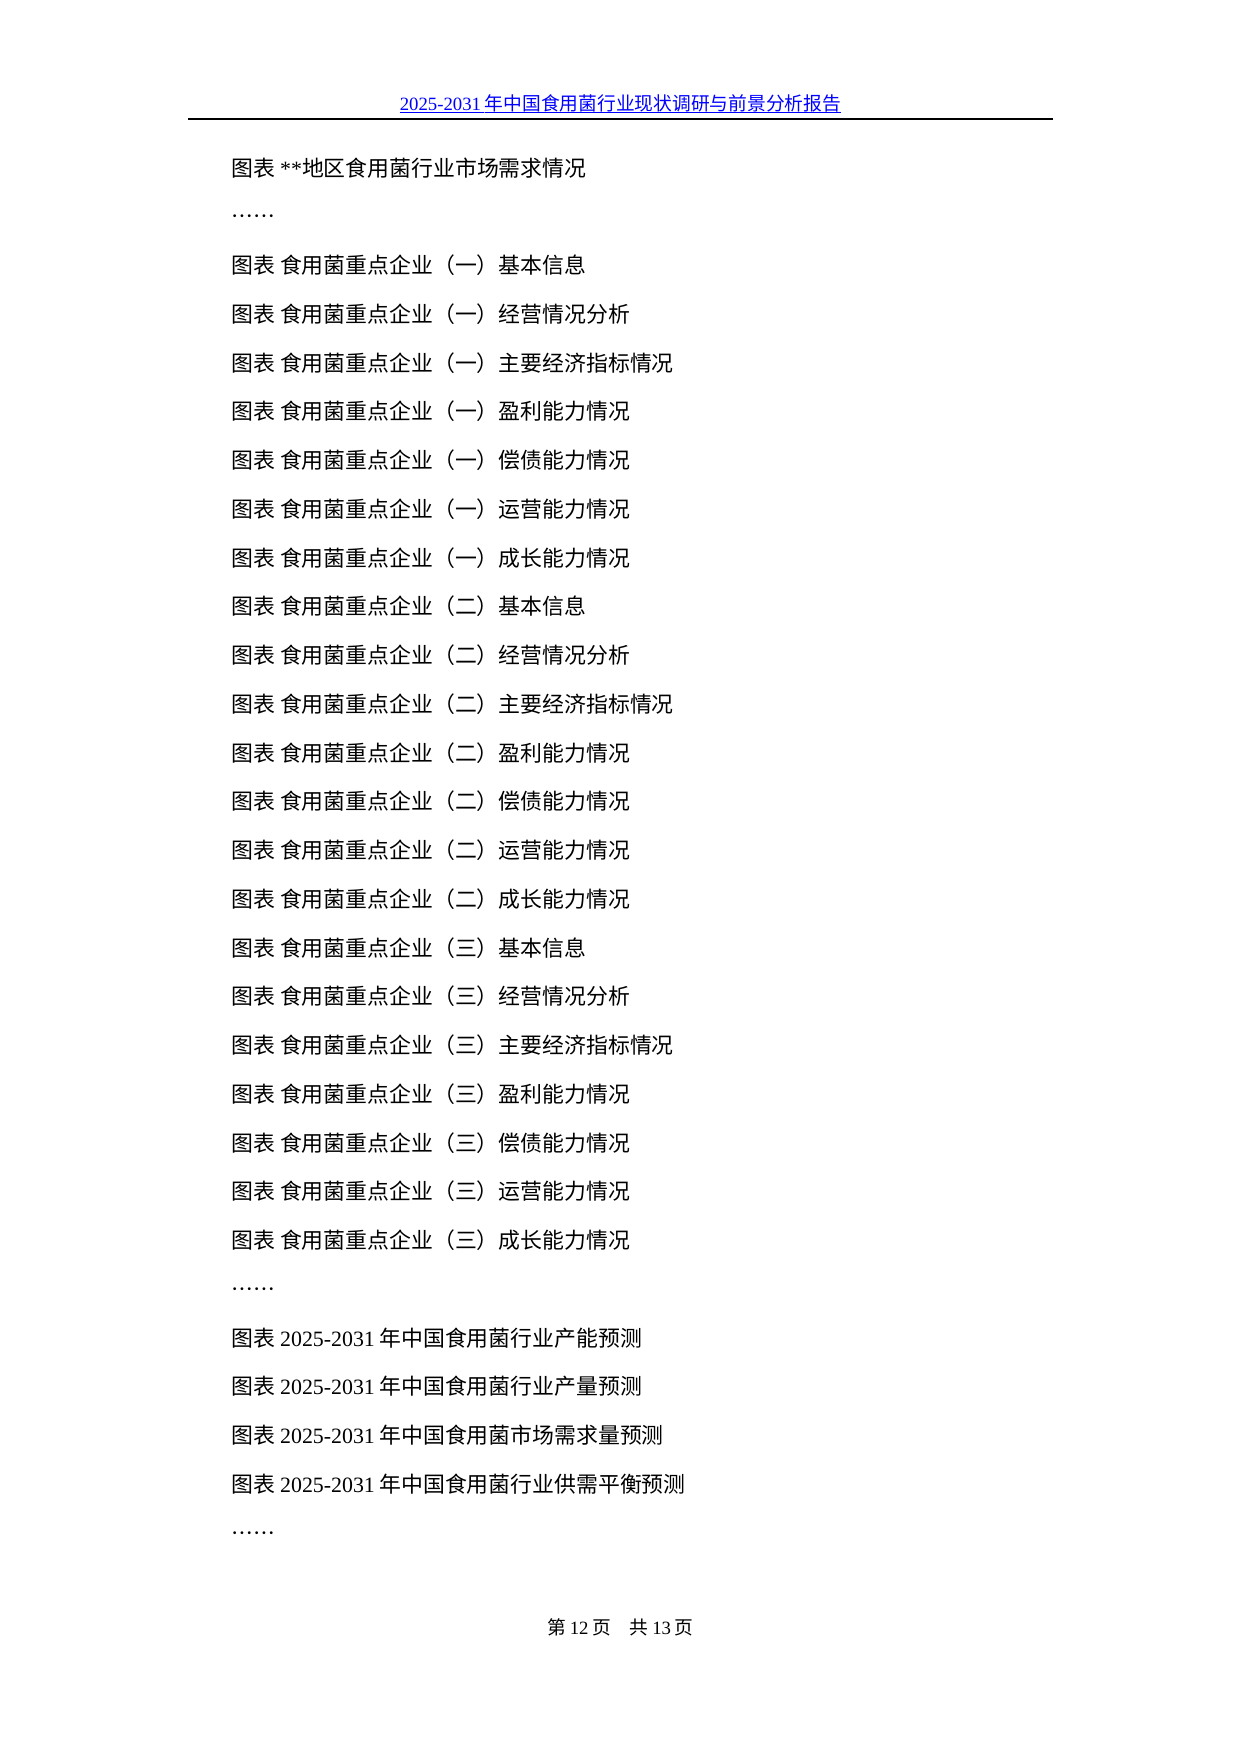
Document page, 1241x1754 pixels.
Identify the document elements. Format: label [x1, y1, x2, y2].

text [187, 150, 1053, 1548]
